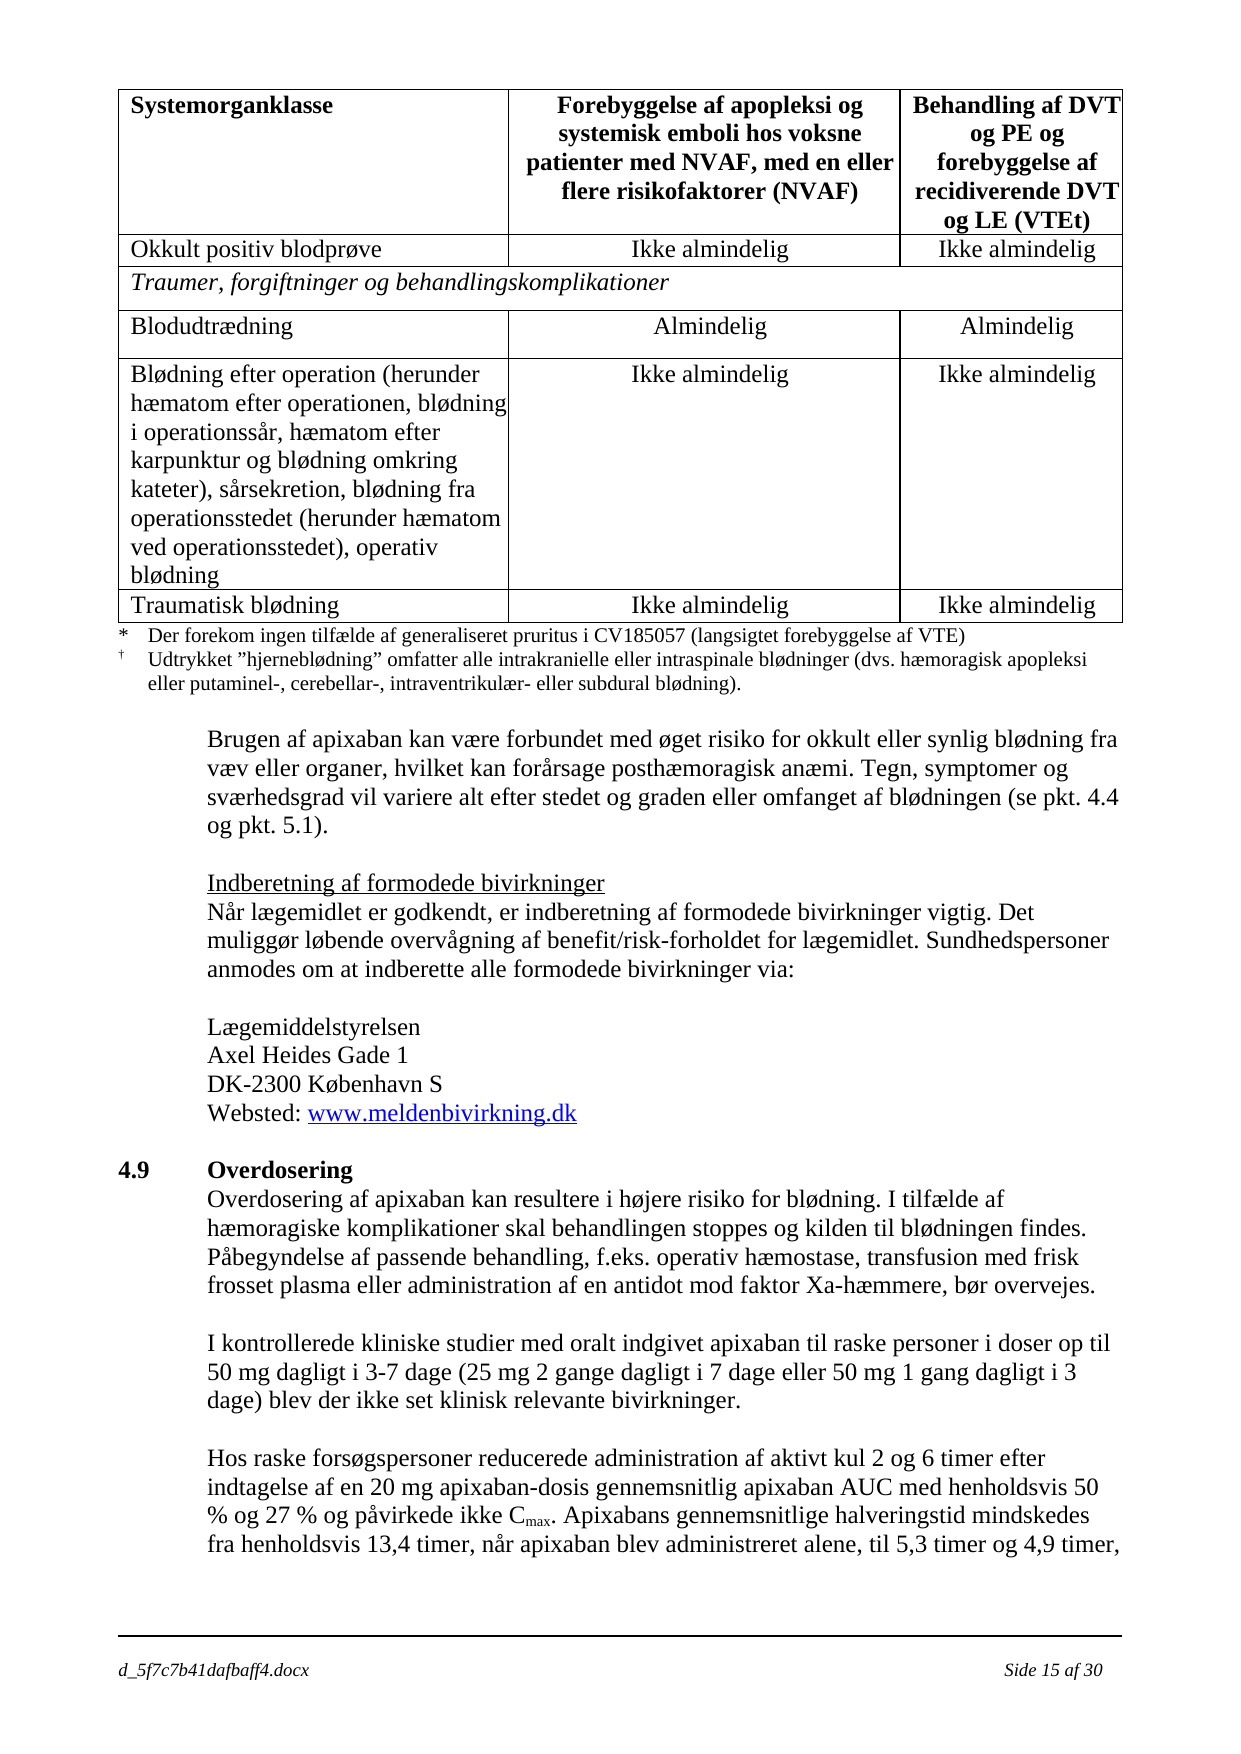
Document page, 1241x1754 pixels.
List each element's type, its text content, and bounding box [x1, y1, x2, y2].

table_header Behandling af DVT og PE og forebyggelse af recidiverende DVT og LE (VTEt) [901, 90, 1122, 233]
text Indberetning af formodede bivirkninger [207, 868, 1122, 897]
text Overdosering af apixaban kan resultere i højere risiko for blødning. I tilfælde af hæmoragiske komplikationer skal behandlingen stoppes og kilden til blødningen findes. Påbegyndelse af passende behandling, f.eks. operativ hæmostase, transfusion med frisk frosset plasma eller administration af en antidot mod faktor Xa-hæmmere, bør overvejes. [207, 1184, 1122, 1299]
table_cell Ikke almindelig [509, 590, 899, 622]
text 4.9 Overdosering [118, 1155, 1122, 1184]
table_cell Ikke almindelig [901, 235, 1122, 266]
table_cell Okkult positiv blodprøve [119, 235, 508, 266]
text Lægemiddelstyrelsen [207, 1012, 1122, 1040]
table_cell Traumer, forgiftninger og behandlingskomplikationer [119, 267, 1122, 310]
table_cell Traumatisk blødning [119, 590, 508, 622]
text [207, 1443, 1122, 1558]
table_cell Blodudtrædning [119, 311, 508, 358]
table_cell Blødning efter operation (herunder hæmatom efter operationen, blødning i operationssår, hæmatom efter karpunktur og blødning omkring kateter), sårsekretion, blødning fra operationsstedet (herunder hæmatom ved operationsstedet), operativ blødning [119, 359, 508, 589]
text Axel Heides Gade 1 [207, 1040, 1122, 1069]
text Websted: www.meldenbivirkning.dk [207, 1098, 1122, 1127]
text Brugen af apixaban kan være forbundet med øget risiko for okkult eller synlig blødning fra væv eller organer, hvilket kan forårsage posthæmoragisk anæmi. Tegn, symptomer og sværhedsgrad vil variere alt efter stedet og graden eller omfanget af blødningen (se pkt. 4.4 og pkt. 5.1). [207, 724, 1122, 839]
table_cell Almindelig [509, 311, 899, 358]
text Når lægemidlet er godkendt, er indberetning af formodede bivirkninger vigtig. Det muliggør løbende overvågning af benefit/risk-forholdet for lægemidlet. Sundhedspersoner anmodes om at indberette alle formodede bivirkninger via: [207, 897, 1122, 983]
text I kontrollerede kliniske studier med oralt indgivet apixaban til raske personer i doser op til 50 mg dagligt i 3-7 dage (25 mg 2 gange dagligt i 7 dage eller 50 mg 1 gang dagligt i 3 dage) blev der ikke set klinisk relevante bivirkninger. [207, 1328, 1122, 1414]
table_cell Ikke almindelig [901, 359, 1122, 589]
table_cell Ikke almindelig [509, 235, 899, 266]
table_header Systemorganklasse [119, 90, 508, 233]
text DK-2300 København S [207, 1069, 1122, 1098]
table_cell Almindelig [901, 311, 1122, 358]
text * Der forekom ingen tilfælde af generaliseret pruritus i CV185057 (langsigtet forebyggelse af VTE) [118, 623, 1122, 647]
table_cell Ikke almindelig [509, 359, 899, 589]
table_header Forebyggelse af apopleksi og systemisk emboli hos voksne patienter med NVAF, med en eller flere risikofaktorer (NVAF) [509, 90, 899, 233]
text † Udtrykket ”hjerneblødning” omfatter alle intrakranielle eller intraspinale blødninger (dvs. hæmoragisk apopleksi eller putaminel-, cerebellar-, intraventrikulær- eller subdural blødning). [118, 647, 1122, 695]
table_cell Ikke almindelig [901, 590, 1122, 622]
